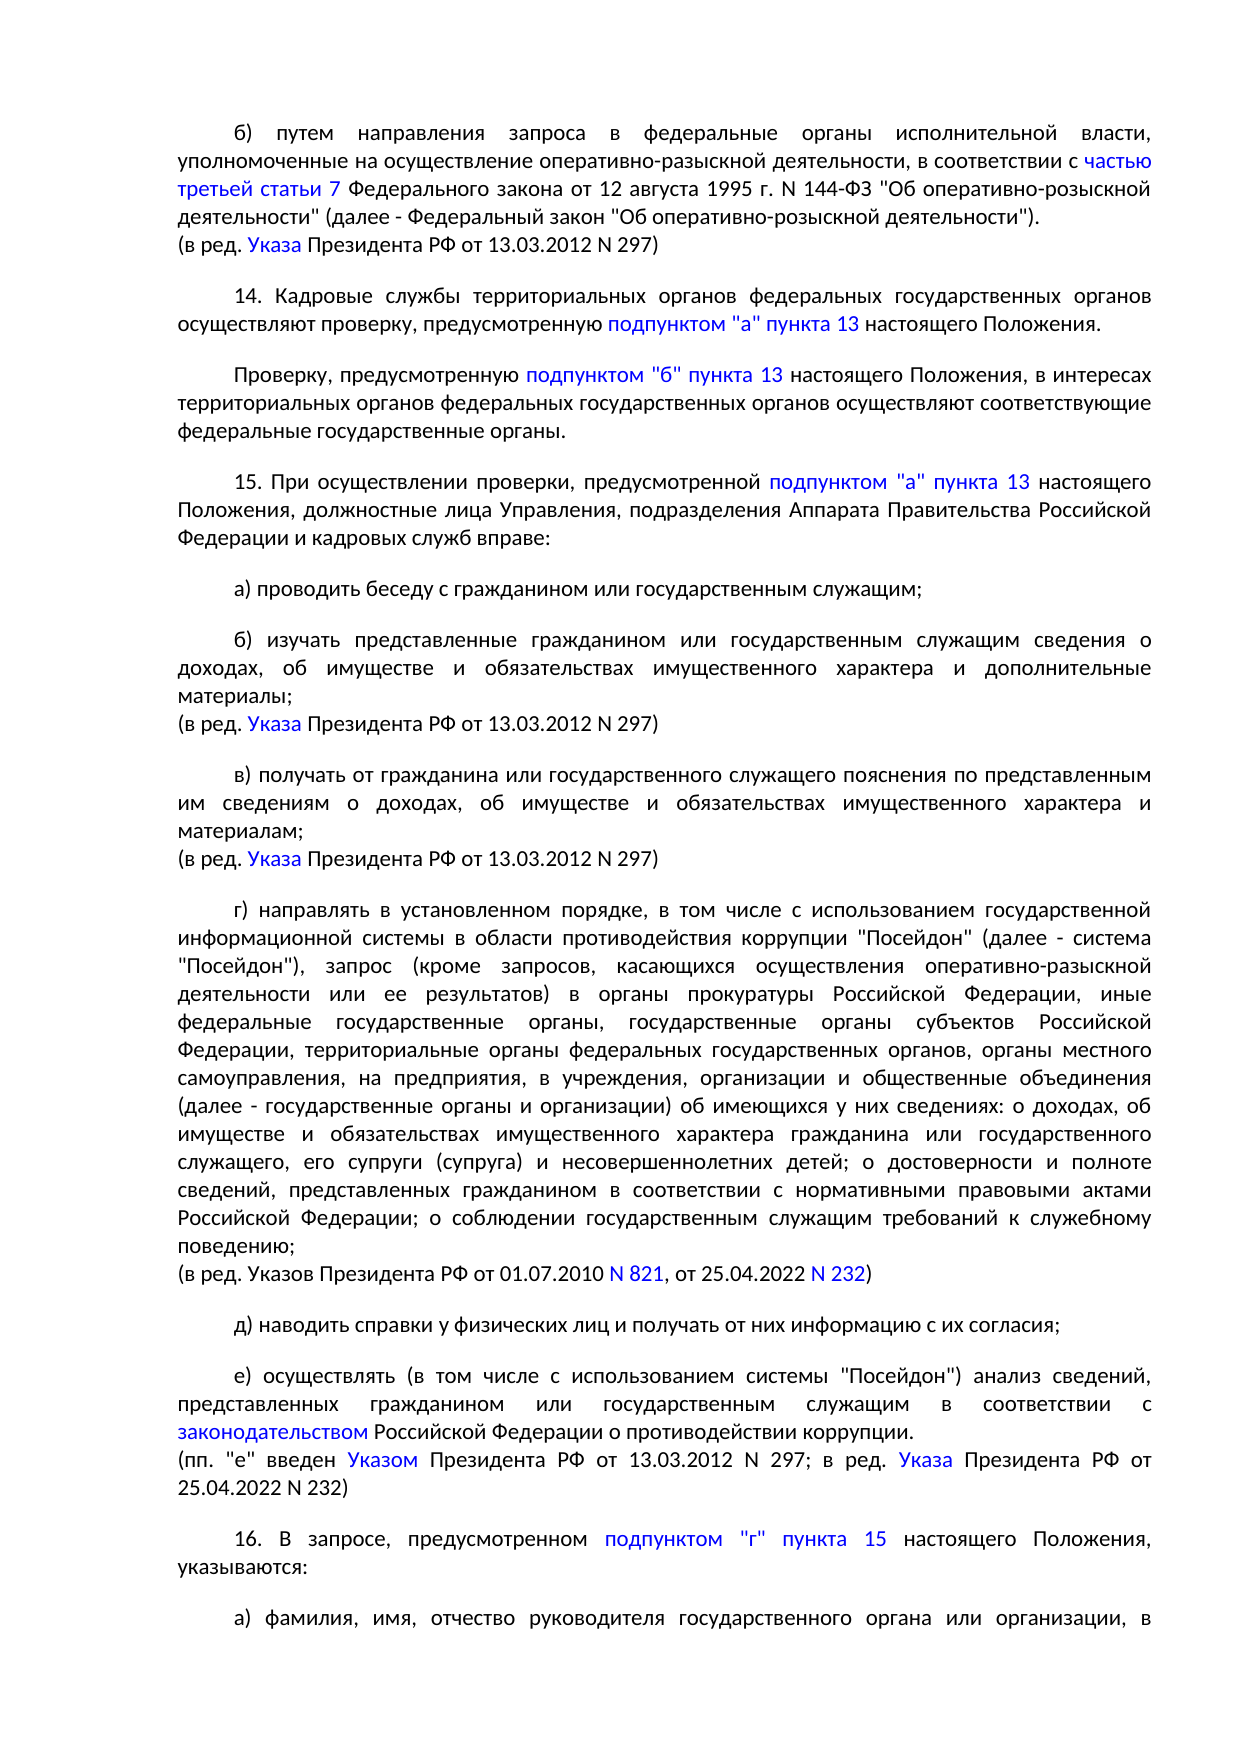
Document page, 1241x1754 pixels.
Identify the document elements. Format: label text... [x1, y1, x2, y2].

text (пп. "е" введен Указом Президента РФ от 13.03.2012 N 297; в ред. Указа Президента РФ от 25.04.2022 N 232) [177, 1445, 1152, 1501]
text б) путем направления запроса в федеральные органы исполнительной власти, уполномоченные на осуществление оперативно-разыскной деятельности, в соответствии с частью третьей статьи 7 Федерального закона от 12 августа 1995 г. N 144-ФЗ "Об оперативно-розыскной деятельности" (далее - Федеральный закон "Об оперативно-розыскной деятельности"). [177, 118, 1152, 230]
text д) наводить справки у физических лиц и получать от них информацию с их согласия; [177, 1310, 1152, 1338]
text е) осуществлять (в том числе с использованием системы "Посейдон") анализ сведений, представленных гражданином или государственным служащим в соответствии с законодательством Российской Федерации о противодействии коррупции. [177, 1361, 1152, 1445]
text г) направлять в установленном порядке, в том числе с использованием государственной информационной системы в области противодействия коррупции "Посейдон" (далее - система "Посейдон"), запрос (кроме запросов, касающихся осуществления оперативно-разыскной деятельности или ее результатов) в органы прокуратуры Российской Федерации, иные федеральные государственные органы, государственные органы субъектов Российской Федерации, территориальные органы федеральных государственных органов, органы местного самоуправления, на предприятия, в учреждения, организации и общественные объединения (далее - государственные органы и организации) об имеющихся у них сведениях: о доходах, об имуществе и обязательствах имущественного характера гражданина или государственного служащего, его супруги (супруга) и несовершеннолетних детей; о достоверности и полноте сведений, представленных гражданином в соответствии с нормативными правовыми актами Российской Федерации; о соблюдении государственным служащим требований к служебному поведению; [177, 895, 1152, 1259]
text (в ред. Указа Президента РФ от 13.03.2012 N 297) [177, 709, 1152, 737]
text б) изучать представленные гражданином или государственным служащим сведения о доходах, об имуществе и обязательствах имущественного характера и дополнительные материалы; [177, 625, 1152, 709]
text (в ред. Указов Президента РФ от 01.07.2010 N 821, от 25.04.2022 N 232) [177, 1259, 1152, 1287]
text (в ред. Указа Президента РФ от 13.03.2012 N 297) [177, 844, 1152, 872]
text Проверку, предусмотренную подпунктом "б" пункта 13 настоящего Положения, в интересах территориальных органов федеральных государственных органов осуществляют соответствующие федеральные государственные органы. [177, 360, 1152, 444]
text 14. Кадровые службы территориальных органов федеральных государственных органов осуществляют проверку, предусмотренную подпунктом "а" пункта 13 настоящего Положения. [177, 281, 1152, 337]
text 15. При осуществлении проверки, предусмотренной подпунктом "а" пункта 13 настоящего Положения, должностные лица Управления, подразделения Аппарата Правительства Российской Федерации и кадровых служб вправе: [177, 467, 1152, 551]
text 16. В запросе, предусмотренном подпунктом "г" пункта 15 настоящего Положения, указываются: [177, 1524, 1152, 1580]
text (в ред. Указа Президента РФ от 13.03.2012 N 297) [177, 230, 1152, 258]
text а) проводить беседу с гражданином или государственным служащим; [177, 574, 1152, 602]
text в) получать от гражданина или государственного служащего пояснения по представленным им сведениям о доходах, об имуществе и обязательствах имущественного характера и материалам; [177, 760, 1152, 844]
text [177, 1603, 1152, 1631]
